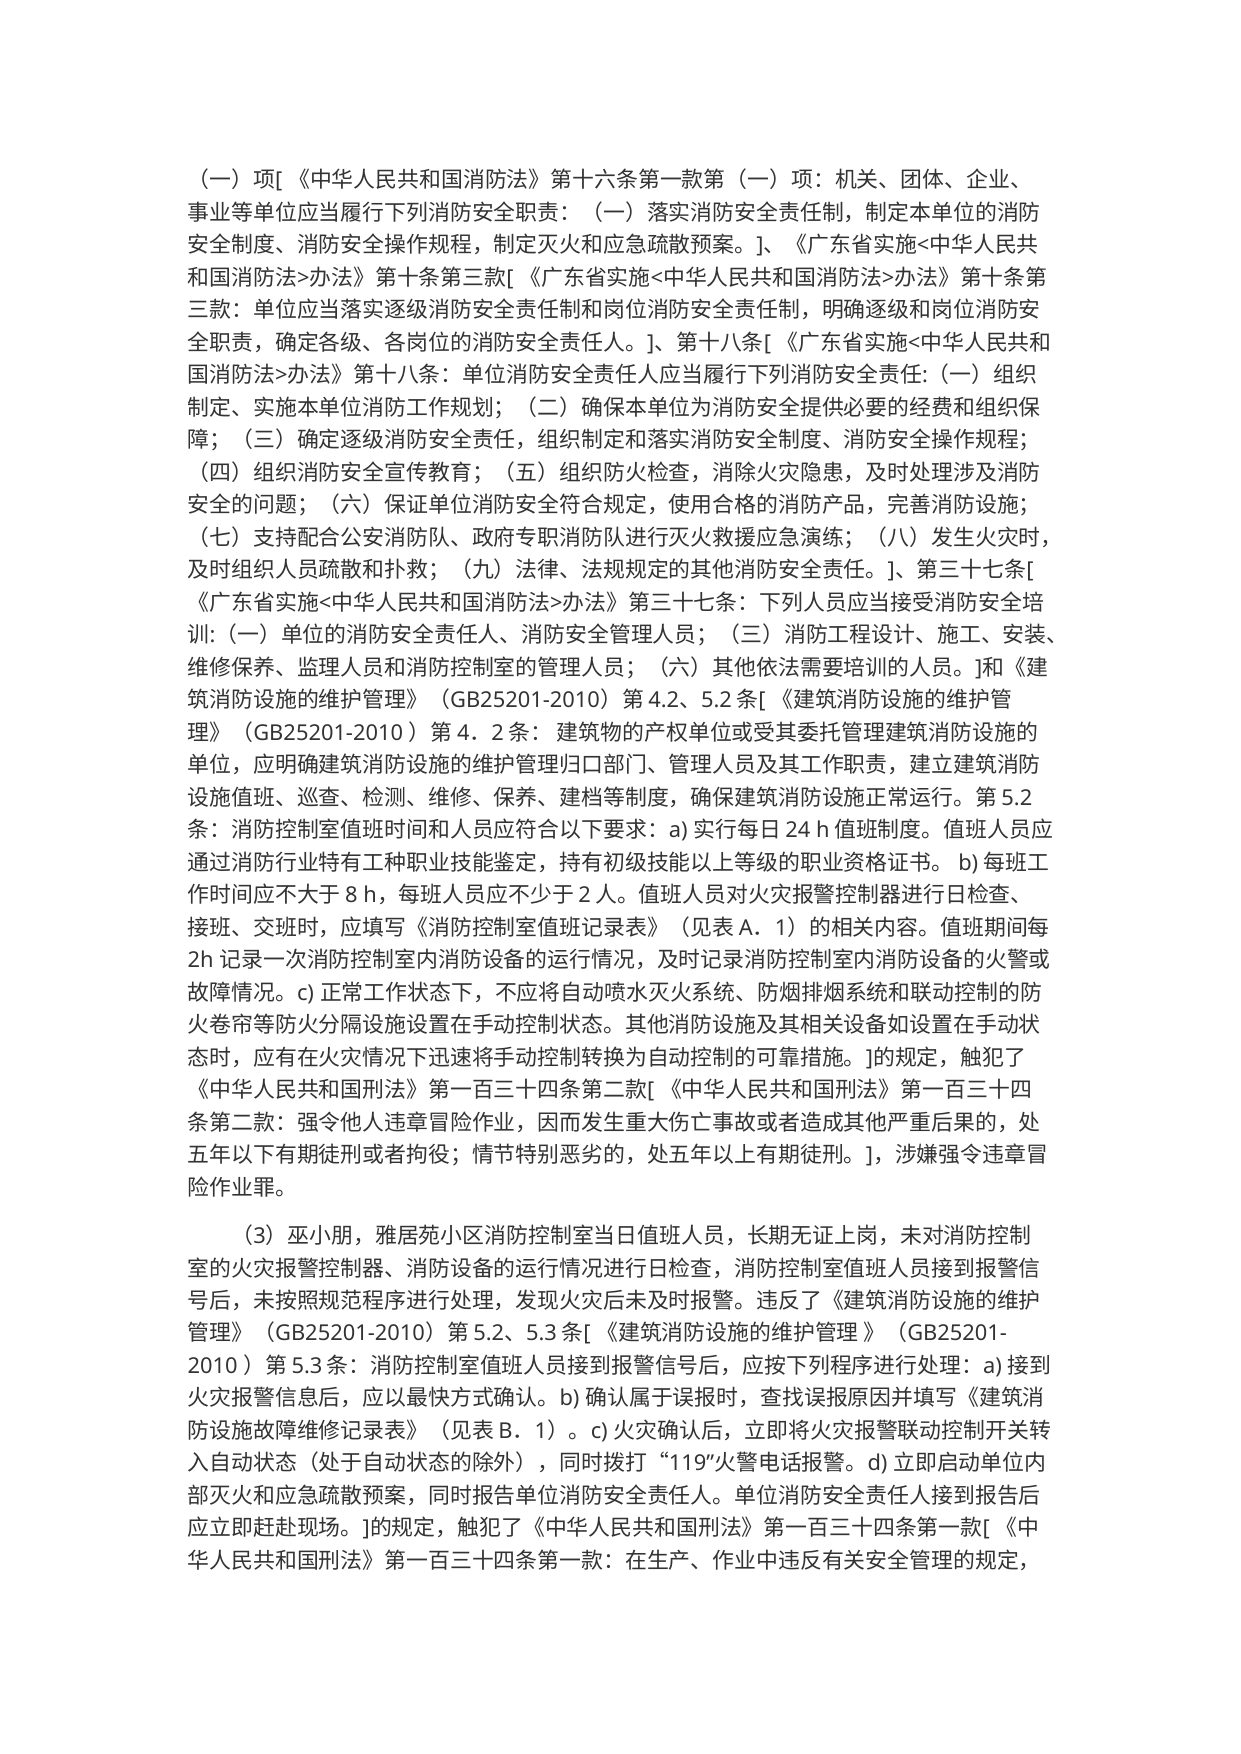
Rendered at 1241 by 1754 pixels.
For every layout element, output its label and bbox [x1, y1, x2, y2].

text [187, 1218, 1053, 1575]
text [187, 162, 1053, 1202]
